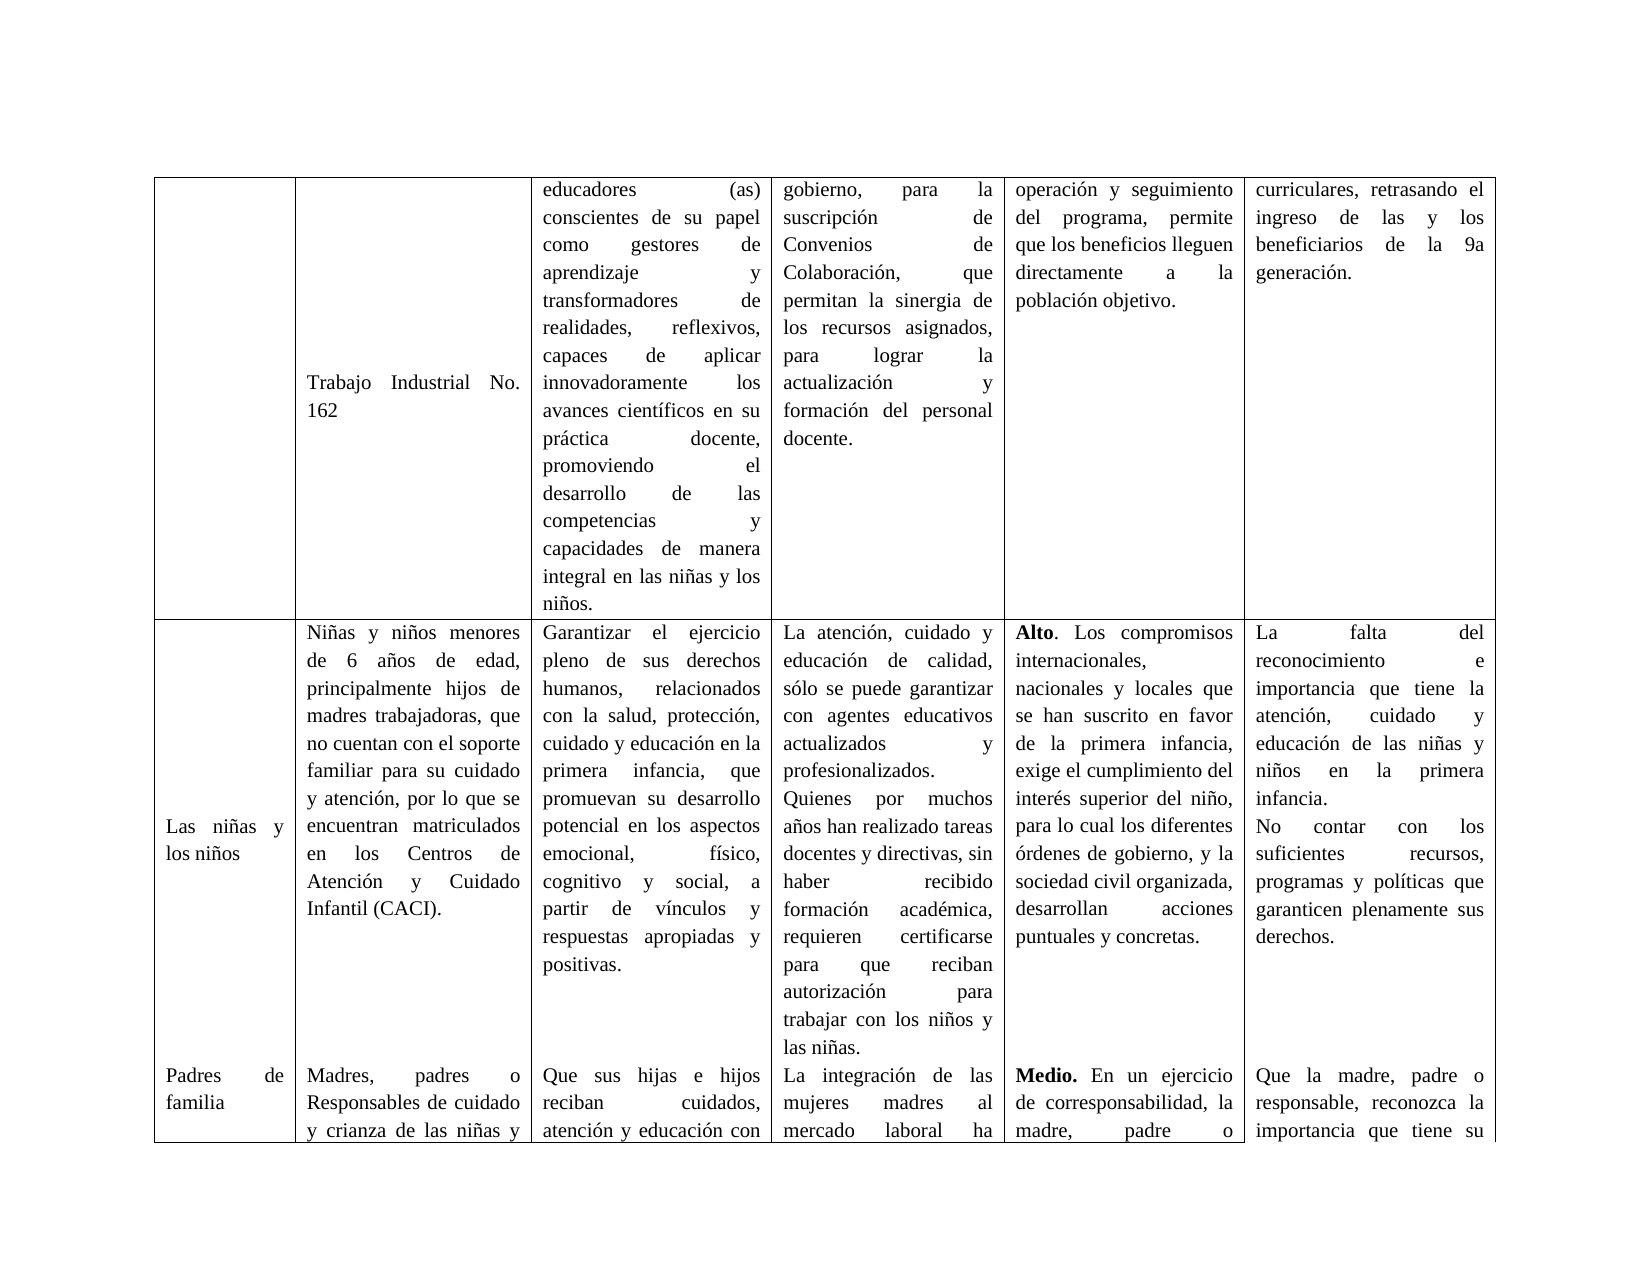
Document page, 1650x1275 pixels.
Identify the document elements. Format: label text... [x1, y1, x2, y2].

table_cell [772, 178, 1004, 619]
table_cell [296, 178, 531, 619]
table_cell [1245, 178, 1495, 619]
table_cell No contar con los suficientes recursos, programas y políticas que garanticen plenamente sus derechos. [1245, 814, 1495, 1062]
table_cell Garantizar el ejercicio pleno de sus derechos humanos, relacionados con la salud, protección, cuidado y educación en la primera infancia, que promuevan su desarrollo potencial en los aspectos emocional, físico, cognitivo y social, a partir de vínculos y respuestas apropiadas y positivas. [532, 620, 771, 1062]
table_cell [532, 178, 771, 619]
table_cell Padres de familia [155, 1063, 295, 1142]
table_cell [1005, 178, 1244, 619]
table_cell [1245, 1063, 1495, 1142]
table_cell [532, 1063, 771, 1142]
table_cell La falta del reconocimiento e importancia que tiene la atención, cuidado y educación de las niñas y niños en la primera infancia. [1245, 620, 1495, 814]
table_cell Niñas y niños menores de 6 años de edad, principalmente hijos de madres trabajadoras, que no cuentan con el soporte familiar para su cuidado y atención, por lo que se encuentran matriculados en los Centros de Atención y Cuidado Infantil (CACI). [296, 620, 531, 1062]
table_cell La atención, cuidado y educación de calidad, sólo se puede garantizar con agentes educativos actualizados y profesionalizados. [772, 620, 1004, 786]
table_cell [296, 1063, 531, 1142]
table_cell Quienes por muchos años han realizado tareas docentes y directivas, sin haber recibido formación académica, requieren certificarse para que reciban autorización para trabajar con los niños y las niñas. [772, 786, 1004, 1062]
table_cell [772, 1063, 1004, 1142]
table_cell Las niñas y los niños [155, 620, 295, 1062]
table_cell Alto. Los compromisos internacionales, nacionales y locales que se han suscrito en favor de la primera infancia, exige el cumplimiento del interés superior del niño, para lo cual los diferentes órdenes de gobierno, y la sociedad civil organizada, desarrollan acciones puntuales y concretas. [1005, 620, 1244, 1062]
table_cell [155, 178, 295, 619]
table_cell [1005, 1063, 1244, 1142]
